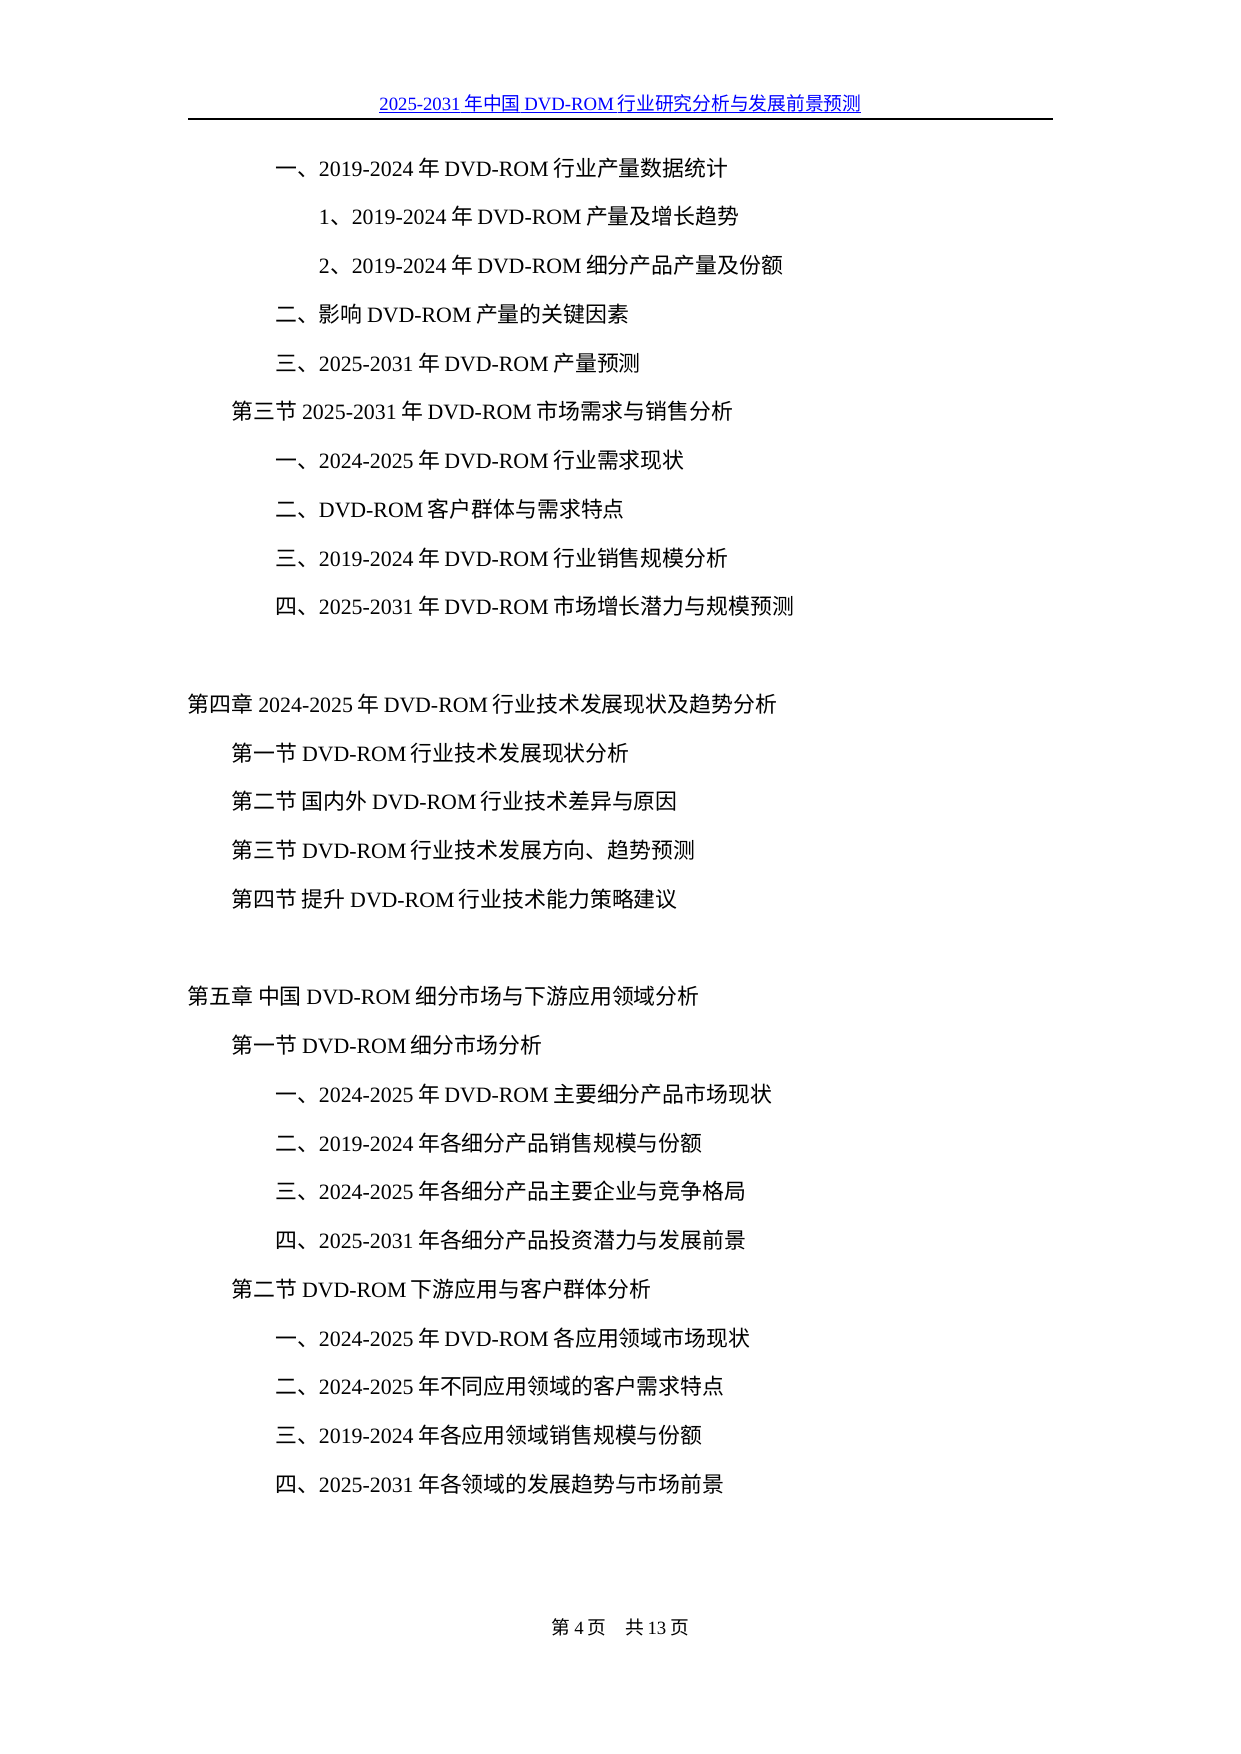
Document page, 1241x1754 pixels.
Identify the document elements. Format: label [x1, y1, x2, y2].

text [187, 150, 1053, 1499]
